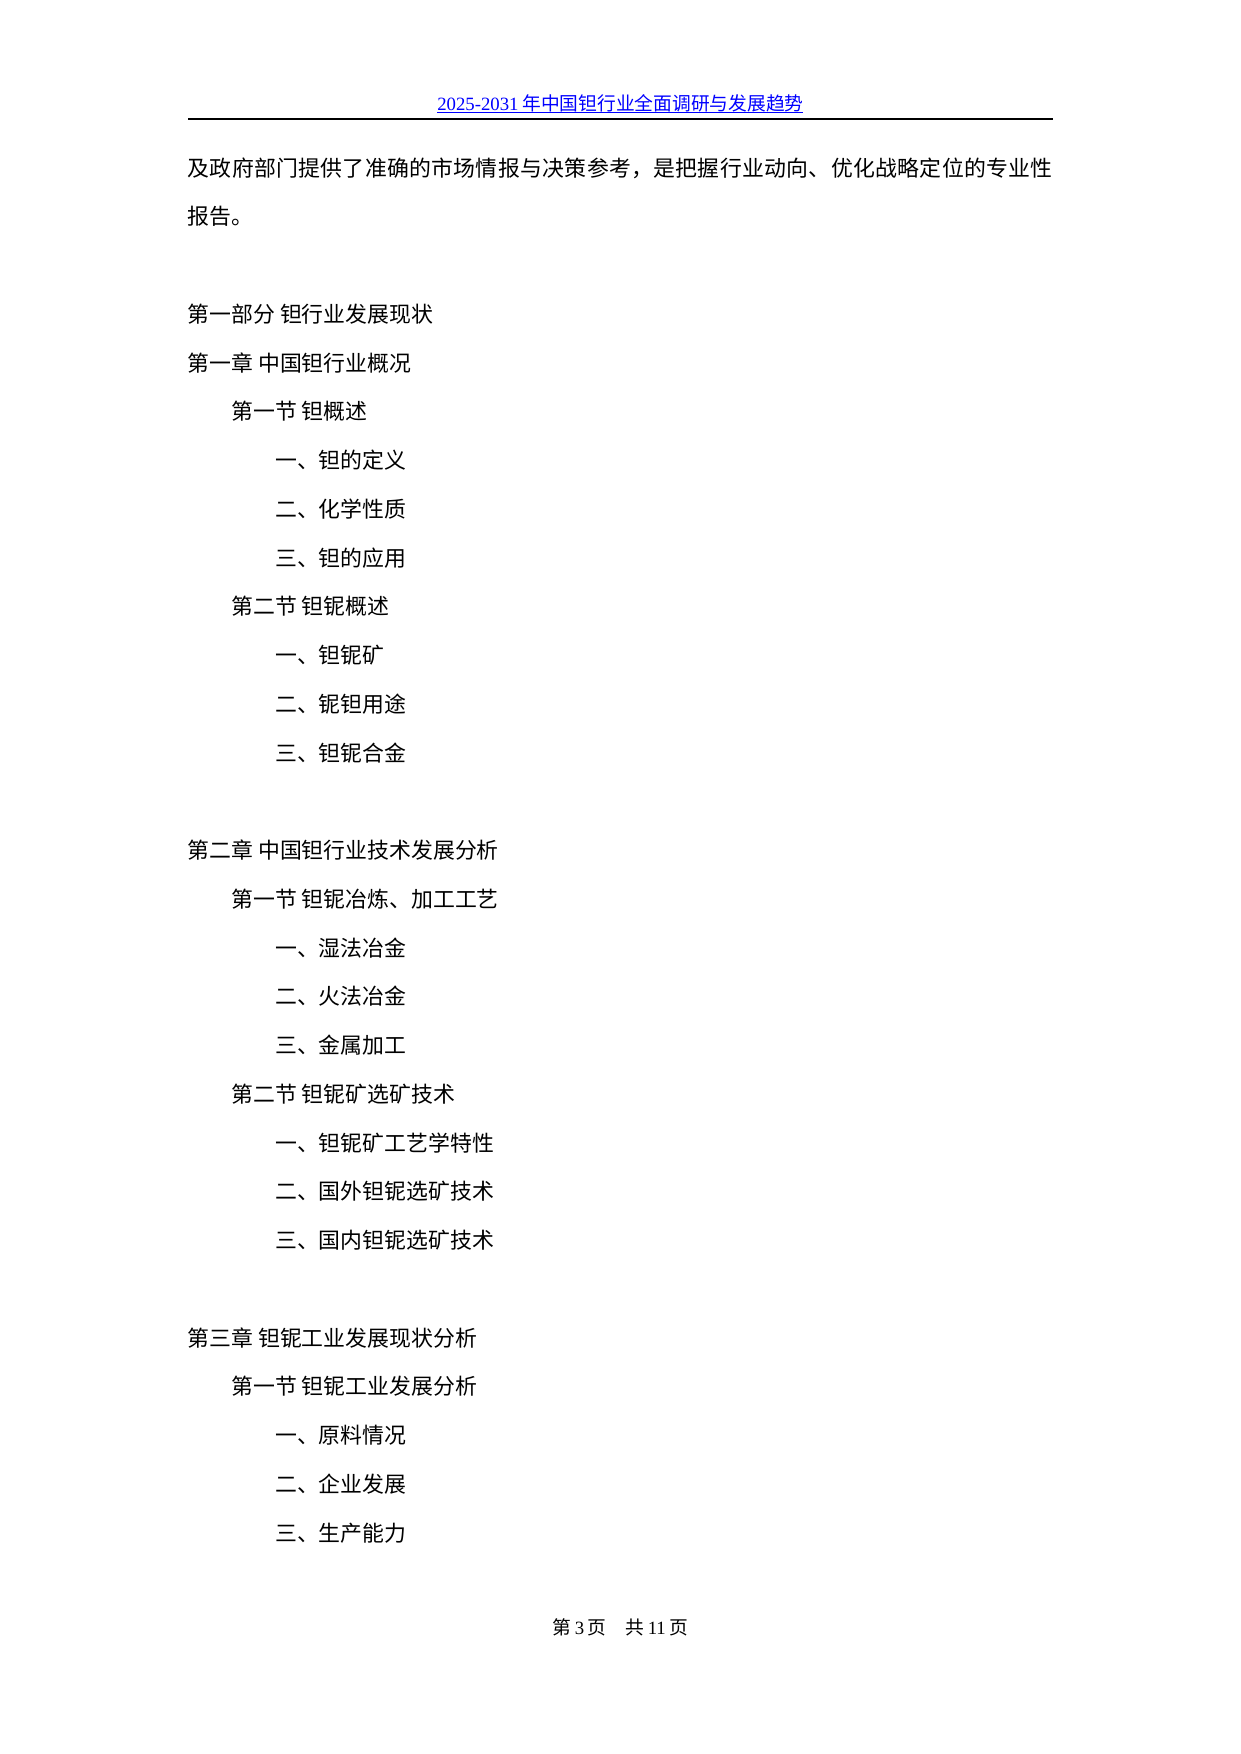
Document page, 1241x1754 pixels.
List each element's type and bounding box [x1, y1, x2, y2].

text [187, 150, 1053, 1548]
